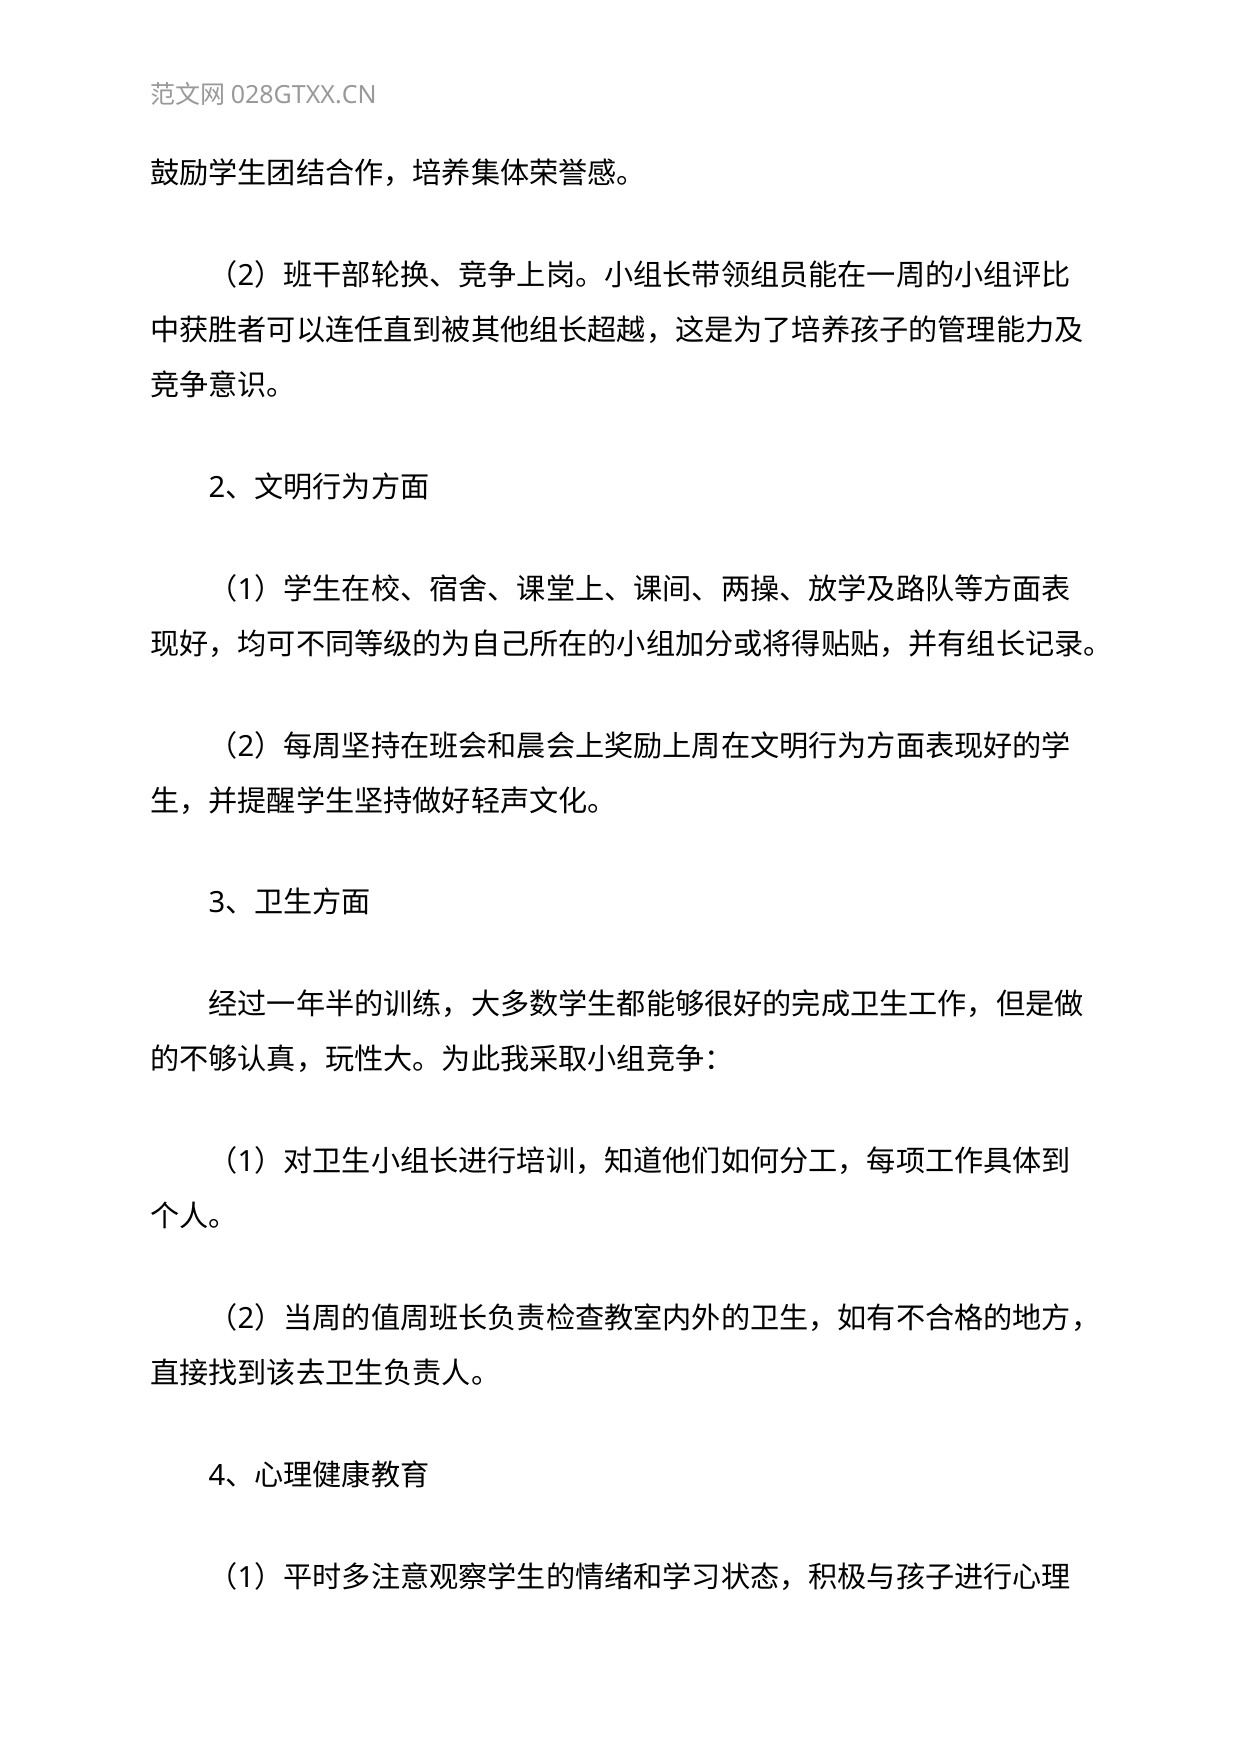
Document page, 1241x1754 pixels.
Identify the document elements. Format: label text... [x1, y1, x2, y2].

text 3、卫生方面 [150, 879, 1090, 921]
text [150, 150, 1090, 192]
text （2）每周坚持在班会和晨会上奖励上周在文明行为方面表现好的学生，并提醒学生坚持做好轻声文化。 [150, 722, 1090, 819]
text （1）对卫生小组长进行培训，知道他们如何分工，每项工作具体到个人。 [150, 1138, 1090, 1235]
text （1）学生在校、宿舍、课堂上、课间、两操、放学及路队等方面表现好，均可不同等级的为自己所在的小组加分或将得贴贴，并有组长记录。 [150, 565, 1090, 663]
text 4、心理健康教育 [150, 1451, 1090, 1493]
text 2、文明行为方面 [150, 463, 1090, 506]
text 经过一年半的训练，大多数学生都能够很好的完成卫生工作，但是做的不够认真，玩性大。为此我采取小组竞争： [150, 981, 1090, 1078]
text （2）当周的值周班长负责检查教室内外的卫生，如有不合格的地方，直接找到该去卫生负责人。 [150, 1294, 1090, 1392]
text （2）班干部轮换、竞争上岗。小组长带领组员能在一周的小组评比中获胜者可以连任直到被其他组长超越，这是为了培养孩子的管理能力及竞争意识。 [150, 252, 1090, 404]
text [150, 1553, 1090, 1596]
